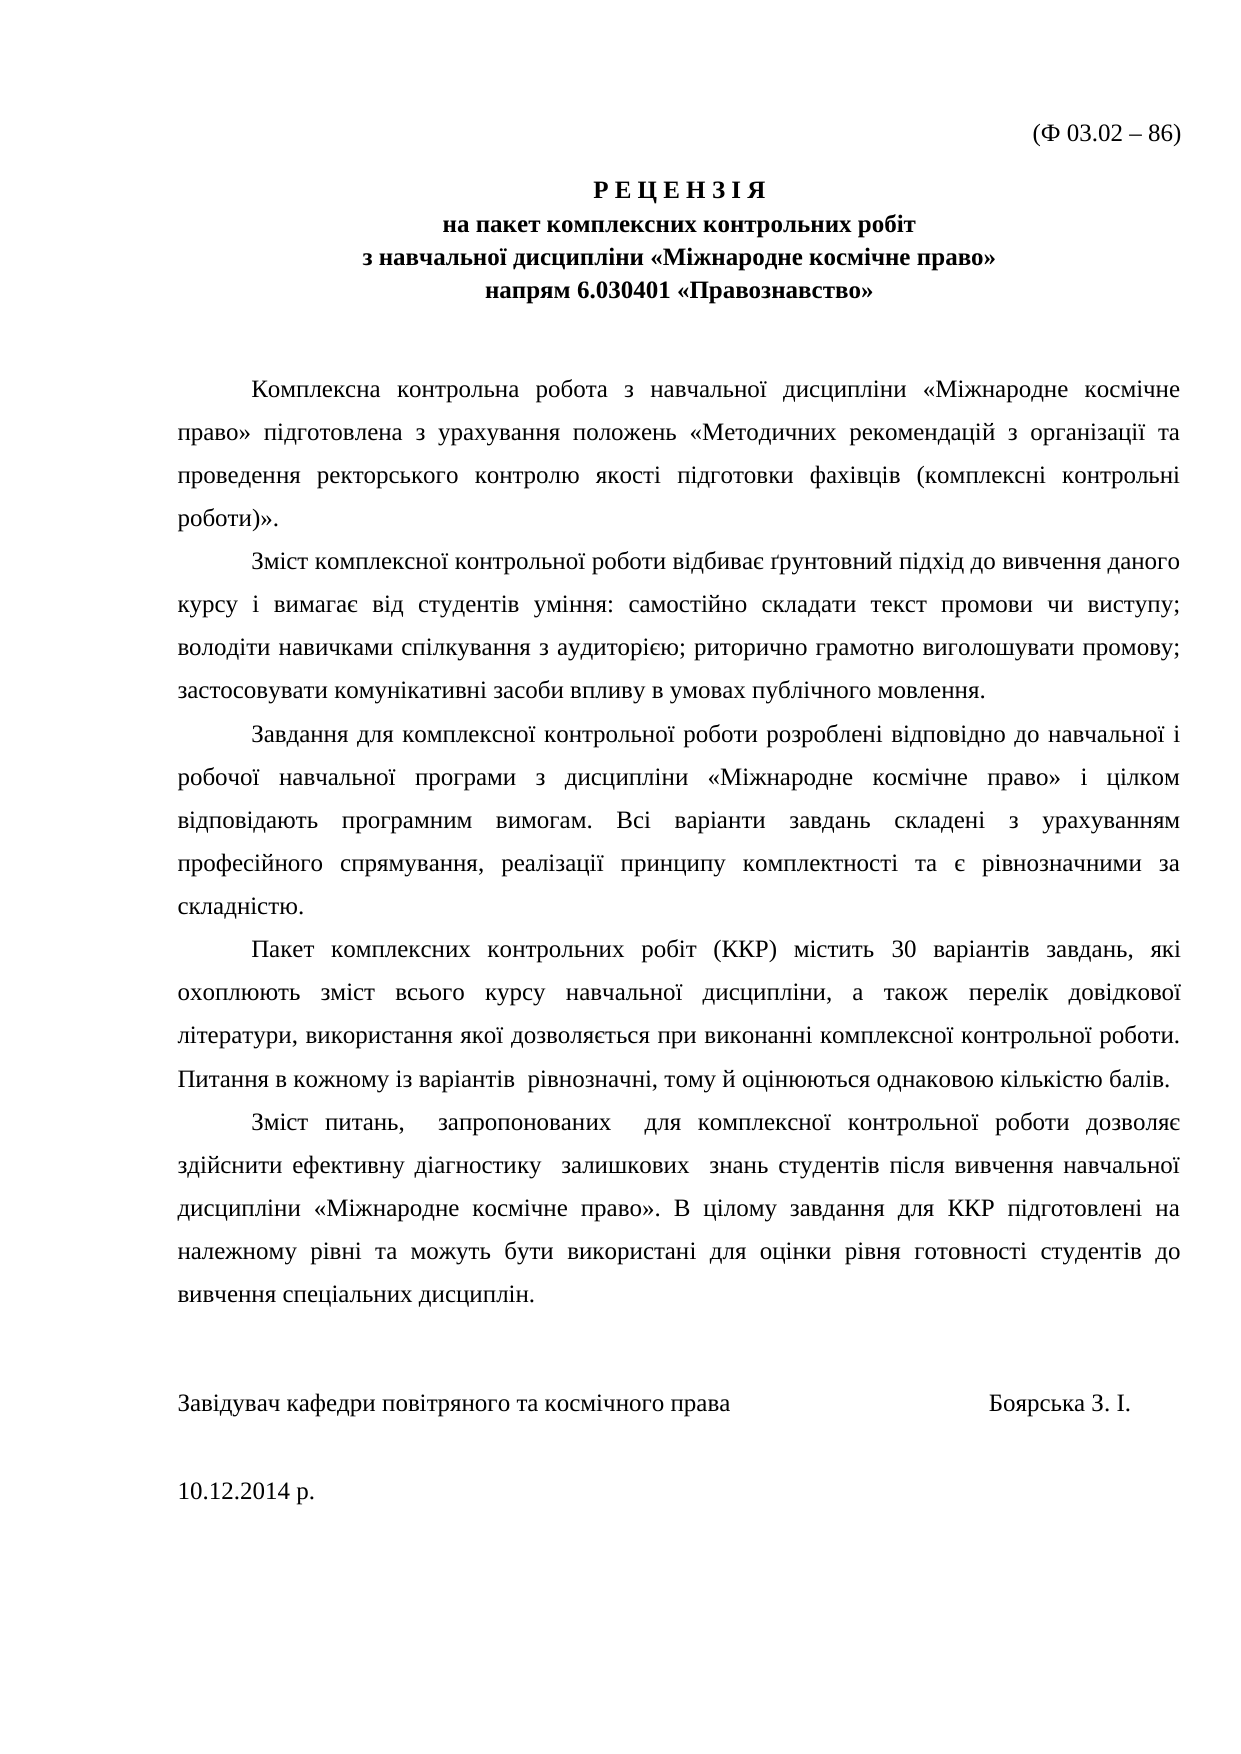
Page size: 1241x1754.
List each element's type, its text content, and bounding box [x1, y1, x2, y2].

text напрям 6.030401 «Правознавство» [177, 275, 1181, 303]
text Завдання для комплексної контрольної роботи розроблені відповідно до навчальної і робочої навчальної програми з дисципліни «Міжнародне космічне право» і цілком відповідають програмним вимогам. Всі варіанти завдань складені з урахуванням професійного спрямування, реалізації принципу комплектності та є рівнозначними за складністю. [177, 719, 1181, 920]
text з навчальної дисципліни «Міжнародне космічне право» [177, 242, 1181, 270]
text (Ф 03.02 – 86) [177, 118, 1181, 147]
text Завідувач кафедри повітряного та космічного права Боярська З. І. [177, 1388, 1181, 1417]
text на пакет комплексних контрольних робіт [177, 209, 1181, 237]
text Р Е Ц Е Н З І Я [177, 176, 1181, 204]
text Зміст комплексної контрольної роботи відбиває ґрунтовний підхід до вивчення даного курсу і вимагає від студентів уміння: самостійно складати текст промови чи виступу; володіти навичками спілкування з аудиторією; риторично грамотно виголошувати промову; застосовувати комунікативні засоби впливу в умовах публічного мовлення. [177, 546, 1181, 704]
text 10.12.2014 р. [177, 1476, 1181, 1505]
text Комплексна контрольна робота з навчальної дисципліни «Міжнародне космічне право» підготовлена з урахування положень «Методичних рекомендацій з організації та проведення ректорського контролю якості підготовки фахівців (комплексні контрольні роботи)». [177, 374, 1181, 532]
text Зміст питань, запропонованих для комплексної контрольної роботи дозволяє здійснити ефективну діагностику залишкових знань студентів після вивчення навчальної дисципліни «Міжнародне космічне право». В цілому завдання для ККР підготовлені на належному рівні та можуть бути використані для оцінки рівня готовності студентів до вивчення спеціальних дисциплін. [177, 1107, 1181, 1308]
text Пакет комплексних контрольних робіт (ККР) містить 30 варіантів завдань, які охоплюють зміст всього курсу навчальної дисципліни, а також перелік довідкової літератури, використання якої дозволяється при виконанні комплексної контрольної роботи. Питання в кожному із варіантів рівнозначні, тому й оцінюються однаковою кількістю балів. [177, 934, 1181, 1092]
